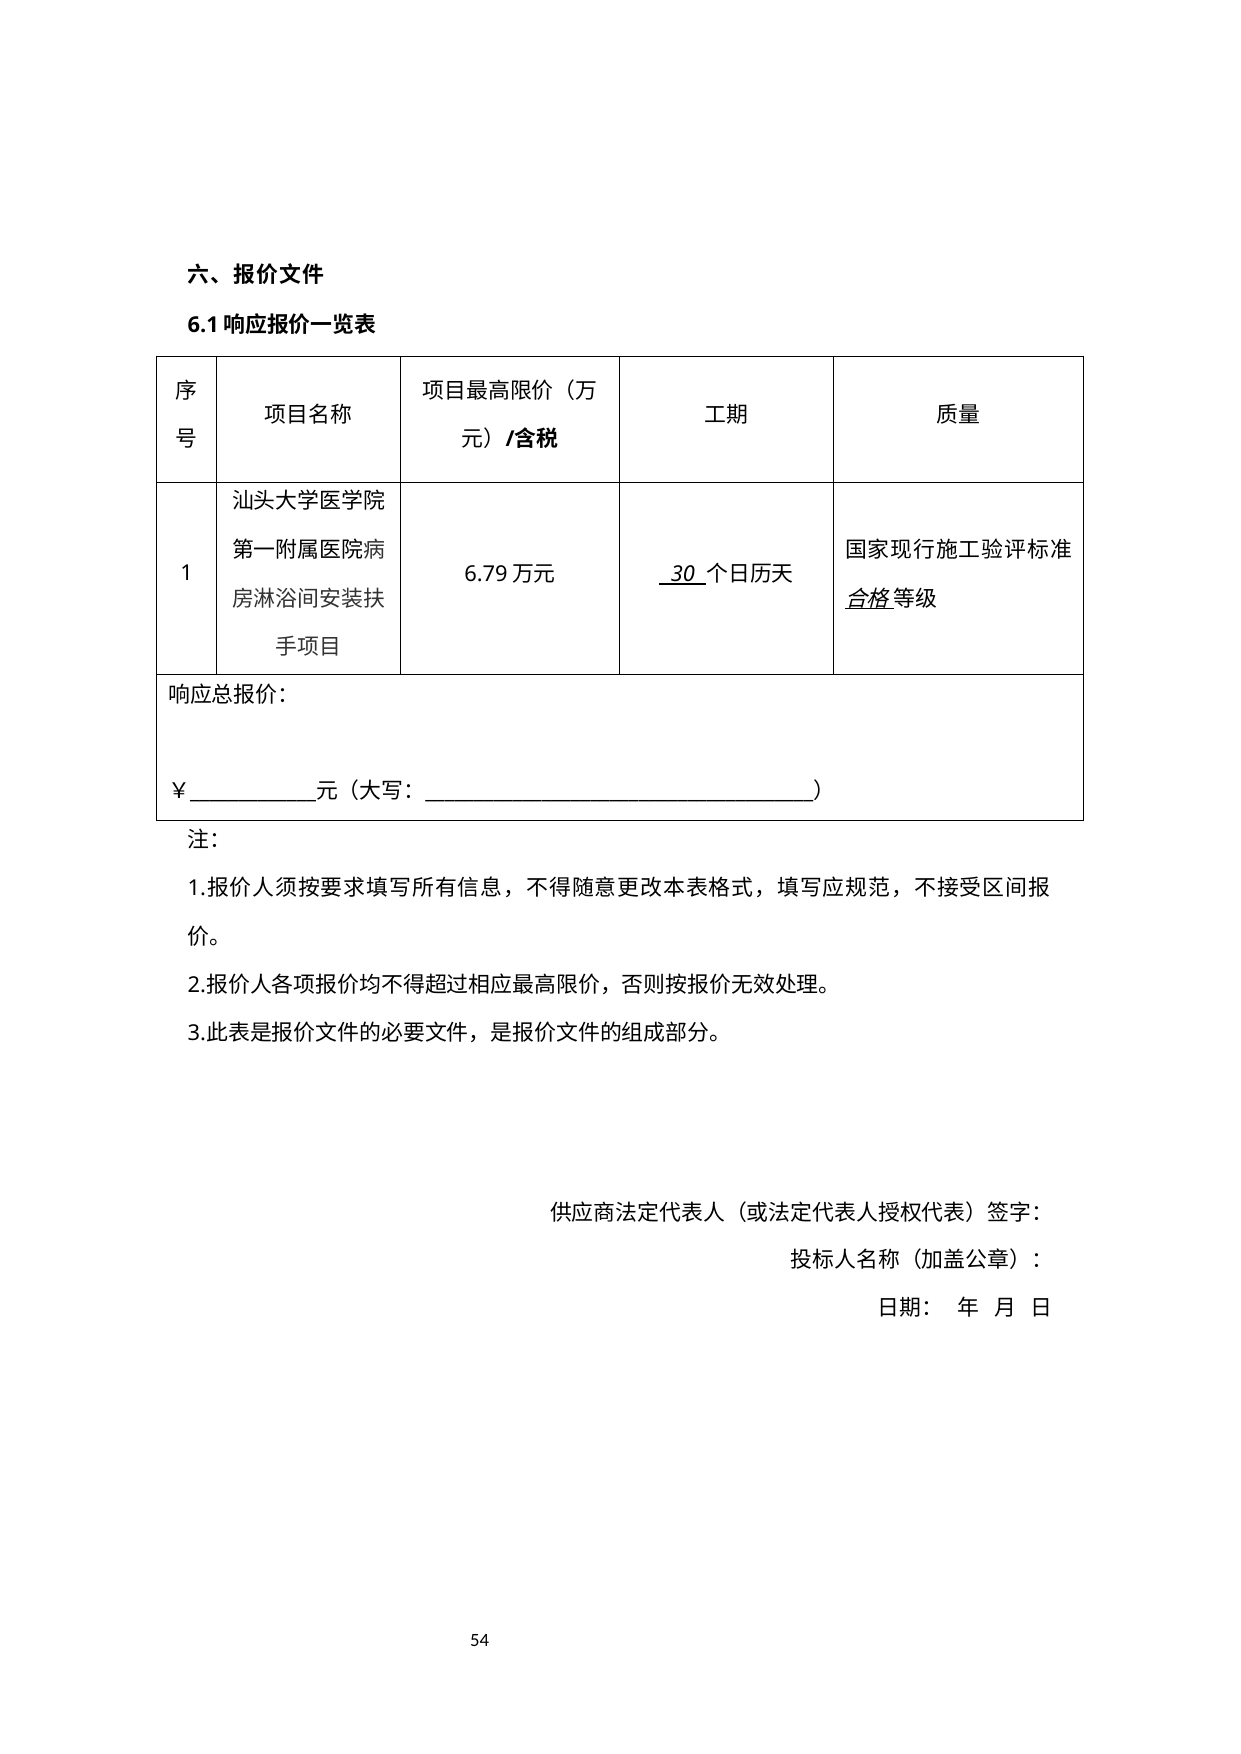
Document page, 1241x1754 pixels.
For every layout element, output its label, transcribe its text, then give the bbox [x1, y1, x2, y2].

table_header 序号 [157, 357, 216, 482]
text 六、报价文件 [187, 256, 1053, 289]
text 3.此表是报价文件的必要文件，是报价文件的组成部分。 [187, 1015, 1053, 1047]
table_header 质量 [834, 357, 1083, 482]
table_cell 响应总报价： ￥_____________元（大写：________________________________________） [157, 675, 1083, 820]
table_cell 汕头大学医学院第一附属医院病房淋浴间安装扶手项目 [217, 483, 400, 674]
table_header 项目最高限价（万元）/含税 [401, 357, 619, 482]
table_header 工期 [620, 357, 833, 482]
table_cell 6.79万元 [401, 483, 619, 674]
table_header 项目名称 [217, 357, 400, 482]
table_cell 1 [157, 483, 216, 674]
table_cell 国家现行施工验评标准 合格 等级 [834, 483, 1083, 674]
table_cell 30 个日历天 [620, 483, 833, 674]
text 注： [187, 821, 1053, 854]
text 供应商法定代表人（或法定代表人授权代表）签字： [187, 1195, 1053, 1227]
text 1.报价人须按要求填写所有信息，不得随意更改本表格式，填写应规范，不接受区间报价。 [187, 869, 1053, 951]
text 6.1响应报价一览表 [187, 307, 1053, 340]
text 2.报价人各项报价均不得超过相应最高限价，否则按报价无效处理。 [187, 967, 1053, 999]
text 投标人名称（加盖公章）： [187, 1242, 1053, 1274]
text 日期： 年 月 日 [187, 1290, 1053, 1322]
